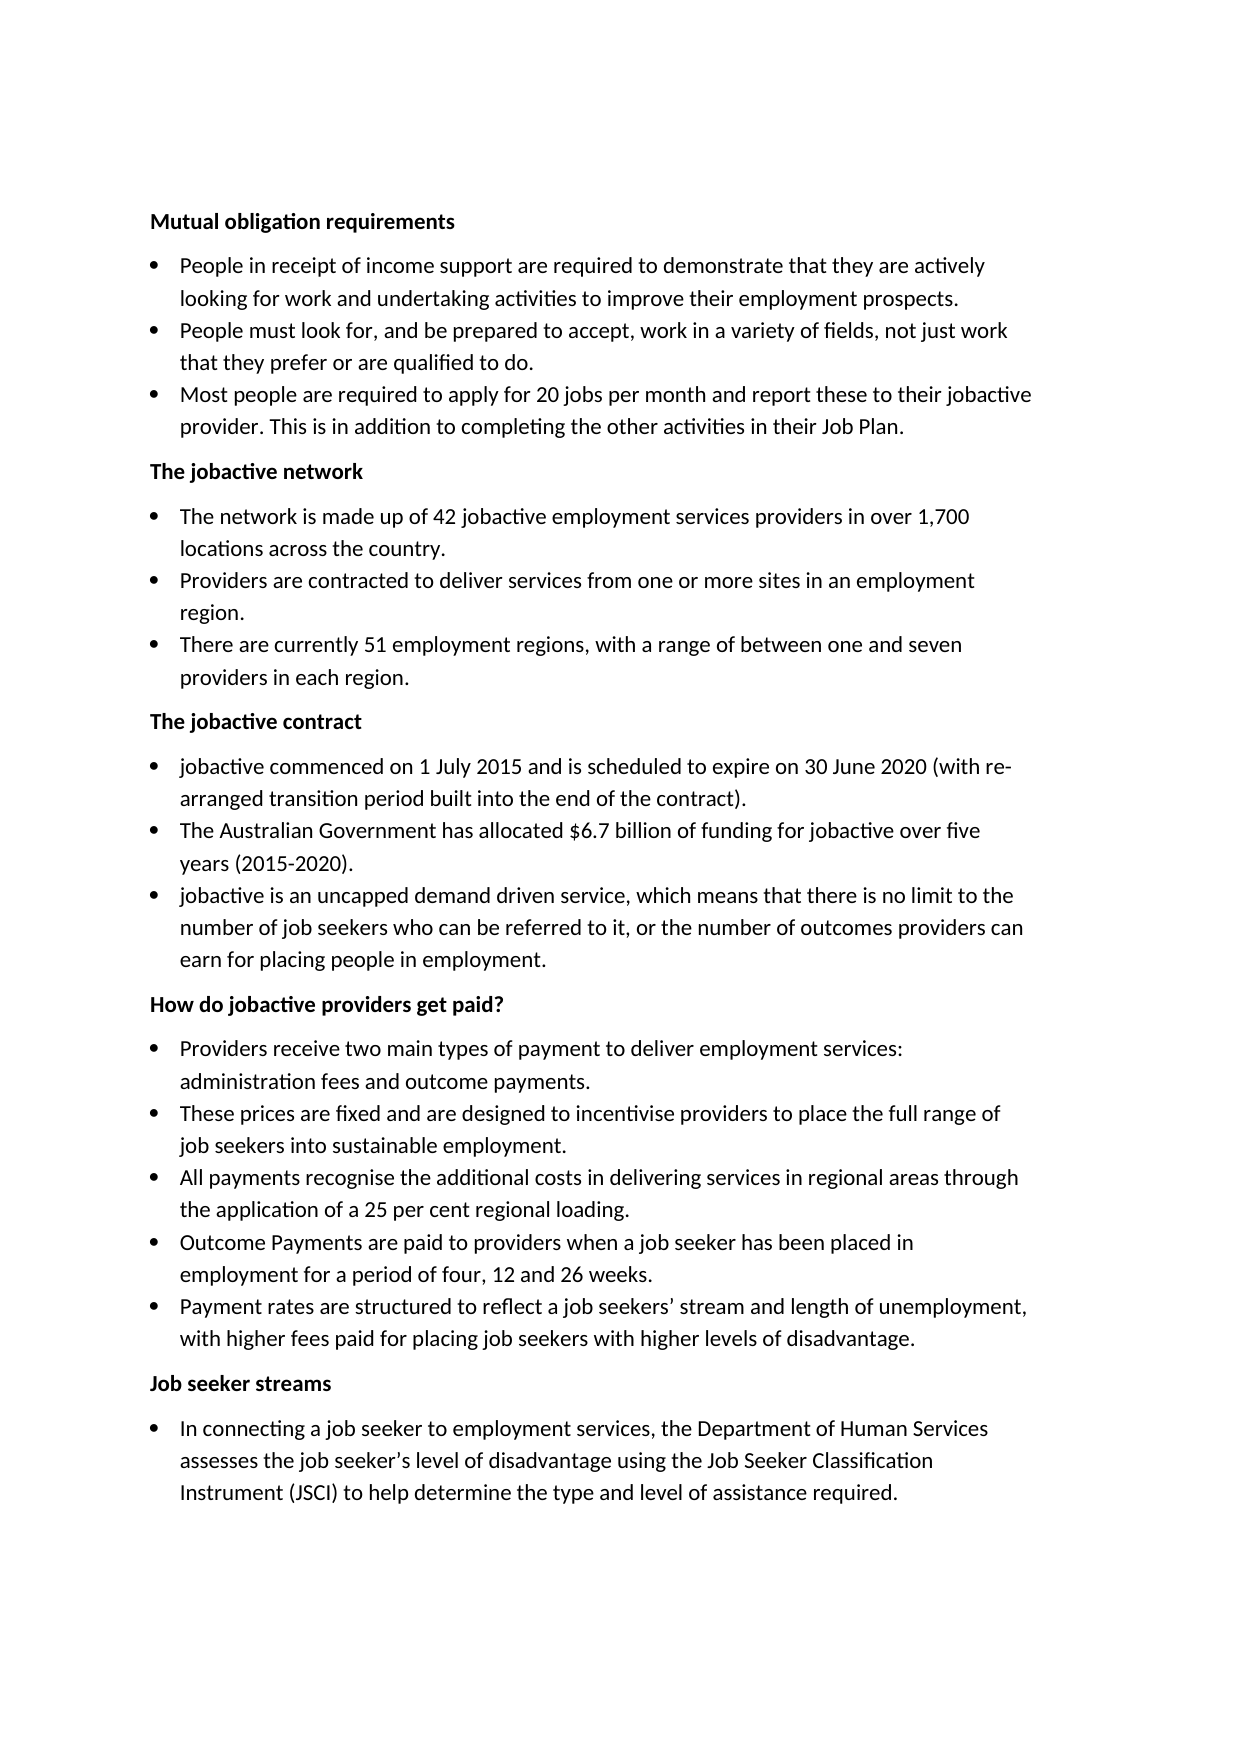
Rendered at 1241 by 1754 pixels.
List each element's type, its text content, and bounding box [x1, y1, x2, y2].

list People must look for, and be prepared to accept, work in a variety of fields, not just work that they prefer or are qualified to do. [150, 316, 1034, 376]
subtitle Job seeker streams [150, 1369, 1034, 1397]
subtitle The jobactive network [150, 457, 1034, 485]
list The network is made up of 42 jobactive employment services providers in over 1,700 locations across the country. [150, 502, 1034, 562]
list The Australian Government has allocated $6.7 billion of funding for jobactive over five years (2015-2020). [150, 816, 1034, 877]
list Providers receive two main types of payment to deliver employment services: administration fees and outcome payments. [150, 1034, 1034, 1095]
subtitle How do jobactive providers get paid? [150, 990, 1034, 1018]
list Payment rates are structured to reflect a job seekers’ stream and length of unemployment, with higher fees paid for placing job seekers with higher levels of disadvantage. [150, 1292, 1034, 1352]
list jobactive commenced on 1 July 2015 and is scheduled to expire on 30 June 2020 (with re-arranged transition period built into the end of the contract). [150, 752, 1034, 812]
list jobactive is an uncapped demand driven service, which means that there is no limit to the number of job seekers who can be referred to it, or the number of outcomes providers can earn for placing people in employment. [150, 881, 1034, 973]
list Most people are required to apply for 20 jobs per month and report these to their jobactive provider. This is in addition to completing the other activities in their Job Plan. [150, 380, 1034, 440]
list In connecting a job seeker to employment services, the Department of Human Services assesses the job seeker’s level of disadvantage using the Job Seeker Classification Instrument (JSCI) to help determine the type and level of assistance required. [150, 1414, 1034, 1506]
list All payments recognise the additional costs in delivering services in regional areas through the application of a 25 per cent regional loading. [150, 1163, 1034, 1223]
subtitle Mutual obligation requirements [150, 207, 1034, 235]
list Outcome Payments are paid to providers when a job seeker has been placed in employment for a period of four, 12 and 26 weeks. [150, 1228, 1034, 1288]
list Providers are contracted to deliver services from one or more sites in an employment region. [150, 566, 1034, 626]
subtitle The jobactive contract [150, 707, 1034, 735]
list There are currently 51 employment regions, with a range of between one and seven providers in each region. [150, 631, 1034, 691]
list People in receipt of income support are required to demonstrate that they are actively looking for work and undertaking activities to improve their employment prospects. [150, 251, 1034, 312]
list These prices are fixed and are designed to incentivise providers to place the full range of job seekers into sustainable employment. [150, 1099, 1034, 1159]
